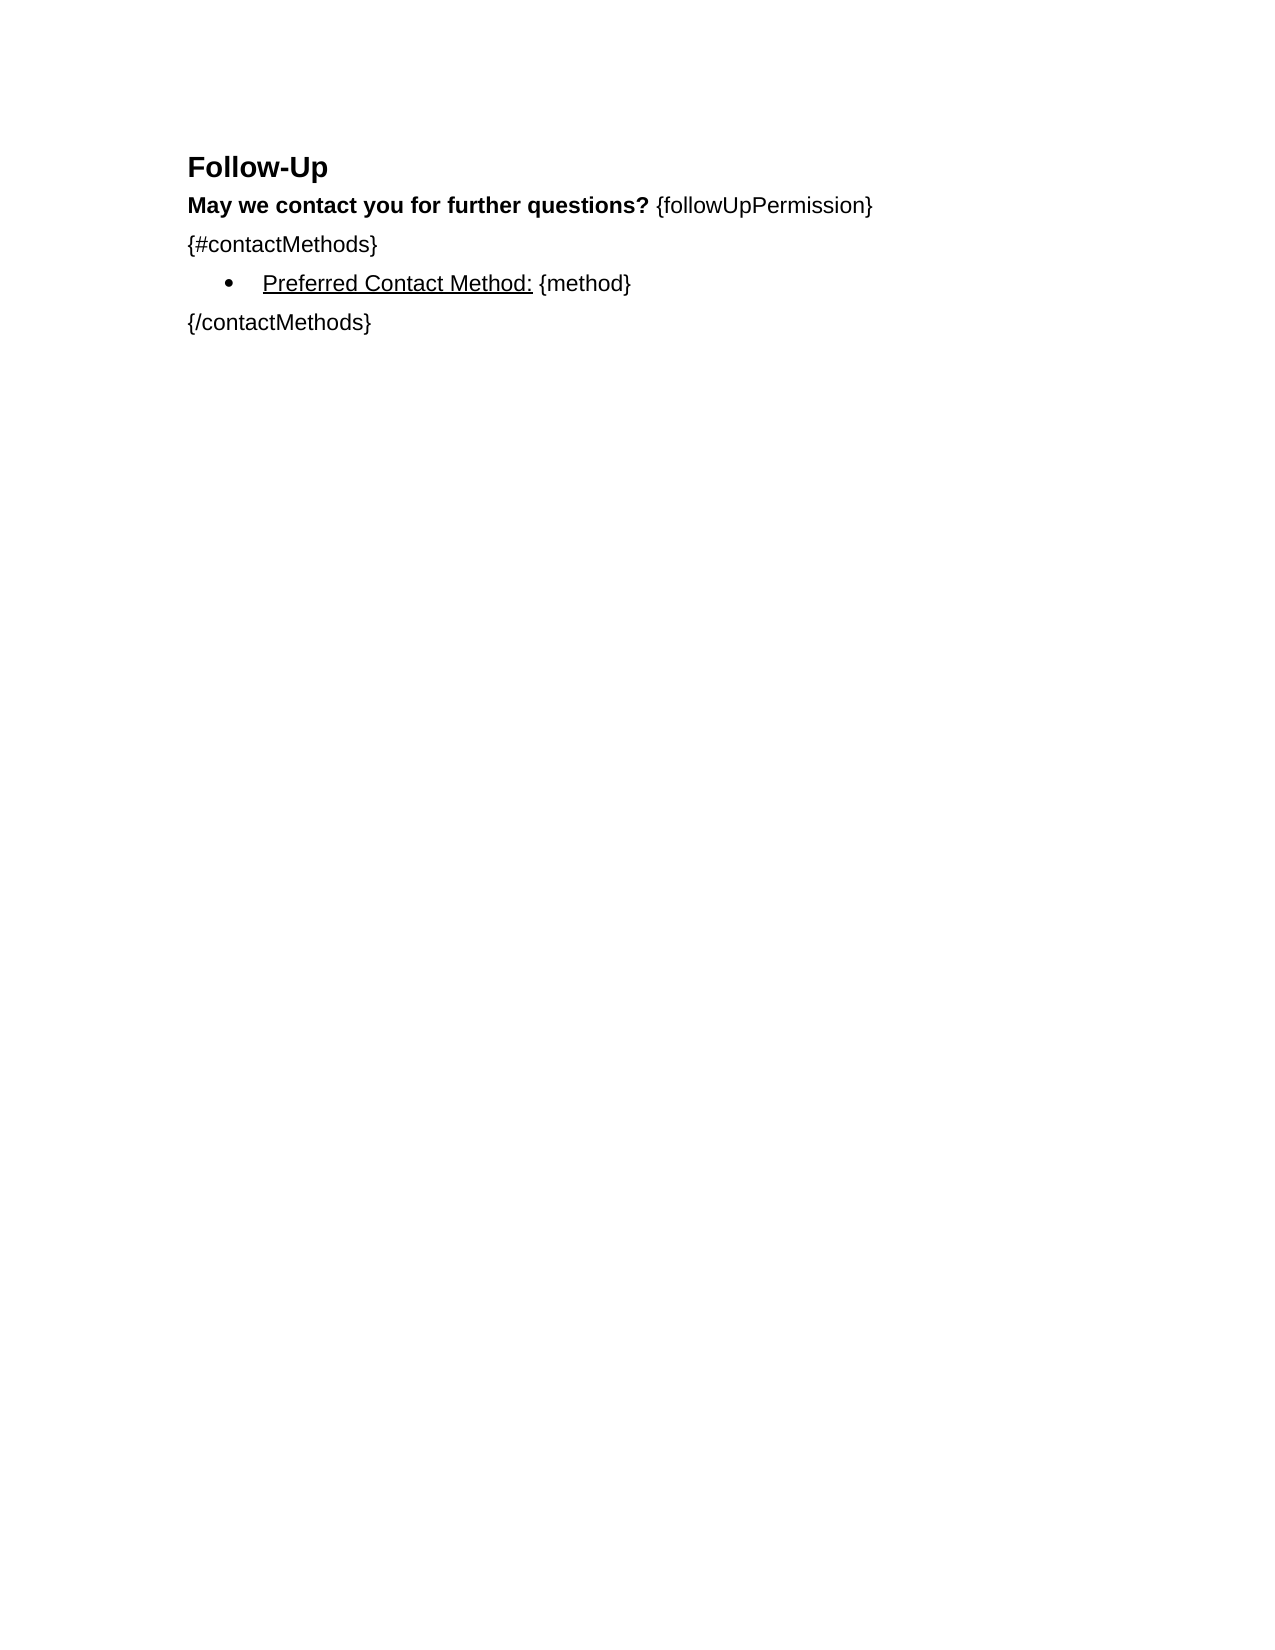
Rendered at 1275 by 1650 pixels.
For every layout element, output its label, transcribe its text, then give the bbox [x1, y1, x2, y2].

text {#contactMethods} [187, 231, 1087, 257]
list Preferred Contact Method: {method} [225, 269, 1087, 296]
subtitle Follow-Up [187, 150, 1087, 183]
text {/contactMethods} [187, 308, 1087, 335]
text May we contact you for further questions? {followUpPermission} [187, 192, 1087, 218]
